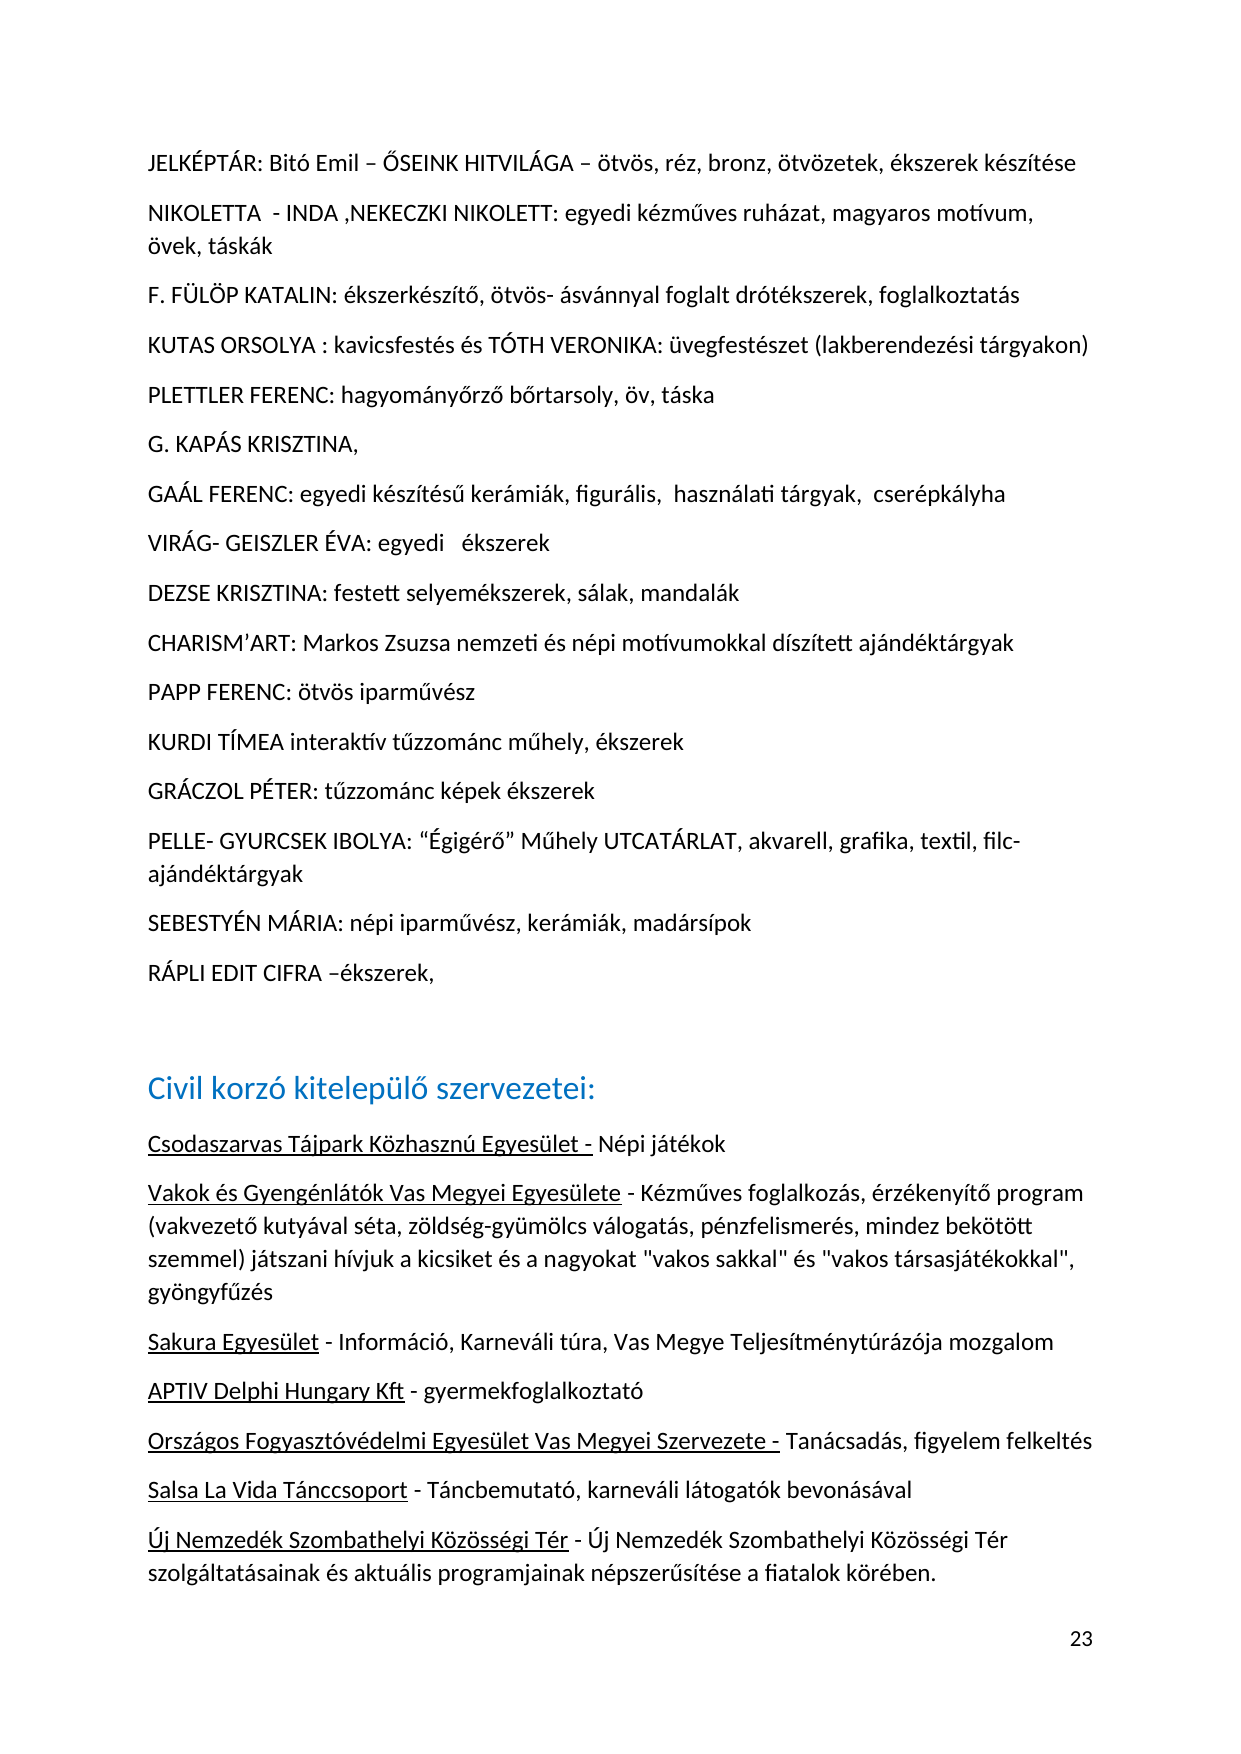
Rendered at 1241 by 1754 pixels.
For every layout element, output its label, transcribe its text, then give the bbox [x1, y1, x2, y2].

text RÁPLI EDIT CIFRA –ékszerek, [148, 957, 1093, 988]
text GRÁCZOL PÉTER: tűzzománc képek ékszerek [148, 776, 1093, 806]
text PELLE- GYURCSEK IBOLYA: “Égigérő” Műhely UTCATÁRLAT, akvarell, grafika, textil, filc- ajándéktárgyak [148, 825, 1093, 888]
text Csodaszarvas Tájpark Közhasznú Egyesület - Népi játékok [148, 1128, 1093, 1158]
text PAPP FERENC: ötvös iparművész [148, 676, 1093, 707]
text GAÁL FERENC: egyedi készítésű kerámiák, figurális, használati tárgyak, cserépkályha [148, 478, 1093, 508]
text VIRÁG- GEISZLER ÉVA: egyedi ékszerek [148, 528, 1093, 558]
text F. FÜLÖP KATALIN: ékszerkészítő, ötvös- ásvánnyal foglalt drótékszerek, foglalkoztatás [148, 280, 1093, 310]
text APTIV Delphi Hungary Kft - gyermekfoglalkoztató [148, 1376, 1093, 1406]
text NIKOLETTA - INDA ,NEKECZKI NIKOLETT: egyedi kézműves ruházat, magyaros motívum, övek, táskák [148, 197, 1093, 261]
text Országos Fogyasztóvédelmi Egyesület Vas Megyei Szervezete - Tanácsadás, figyelem felkeltés [148, 1425, 1093, 1456]
text KURDI TÍMEA interaktív tűzzománc műhely, ékszerek [148, 726, 1093, 756]
text Sakura Egyesület - Információ, Karneváli túra, Vas Megye Teljesítménytúrázója mozgalom [148, 1326, 1093, 1356]
text PLETTLER FERENC: hagyományőrző bőrtarsoly, öv, táska [148, 379, 1093, 409]
text Civil korzó kitelepülő szervezetei: [148, 1067, 1093, 1108]
text Salsa La Vida Tánccsoport - Táncbemutató, karneváli látogatók bevonásával [148, 1475, 1093, 1505]
text Új Nemzedék Szombathelyi Közösségi Tér - Új Nemzedék Szombathelyi Közösségi Tér szolgáltatásainak és aktuális programjainak népszerűsítése a fiatalok körében. [148, 1524, 1093, 1588]
text SEBESTYÉN MÁRIA: népi iparművész, kerámiák, madársípok [148, 908, 1093, 938]
text G. KAPÁS KRISZTINA, [148, 428, 1093, 459]
text DEZSE KRISZTINA: festett selyemékszerek, sálak, mandalák [148, 577, 1093, 608]
text JELKÉPTÁR: Bitó Emil – ŐSEINK HITVILÁGA – ötvös, réz, bronz, ötvözetek, ékszerek készítése [148, 148, 1093, 178]
text CHARISM’ART: Markos Zsuzsa nemzeti és népi motívumokkal díszített ajándéktárgyak [148, 627, 1093, 657]
text KUTAS ORSOLYA : kavicsfestés és TÓTH VERONIKA: üvegfestészet (lakberendezési tárgyakon) [148, 329, 1093, 360]
text Vakok és Gyengénlátók Vas Megyei Egyesülete - Kézműves foglalkozás, érzékenyítő program (vakvezető kutyával séta, zöldség-gyümölcs válogatás, pénzfelismerés, mindez bekötött szemmel) játszani hívjuk a kicsiket és a nagyokat "vakos sakkal" és "vakos társasjátékokkal", gyöngyfűzés [148, 1178, 1093, 1307]
